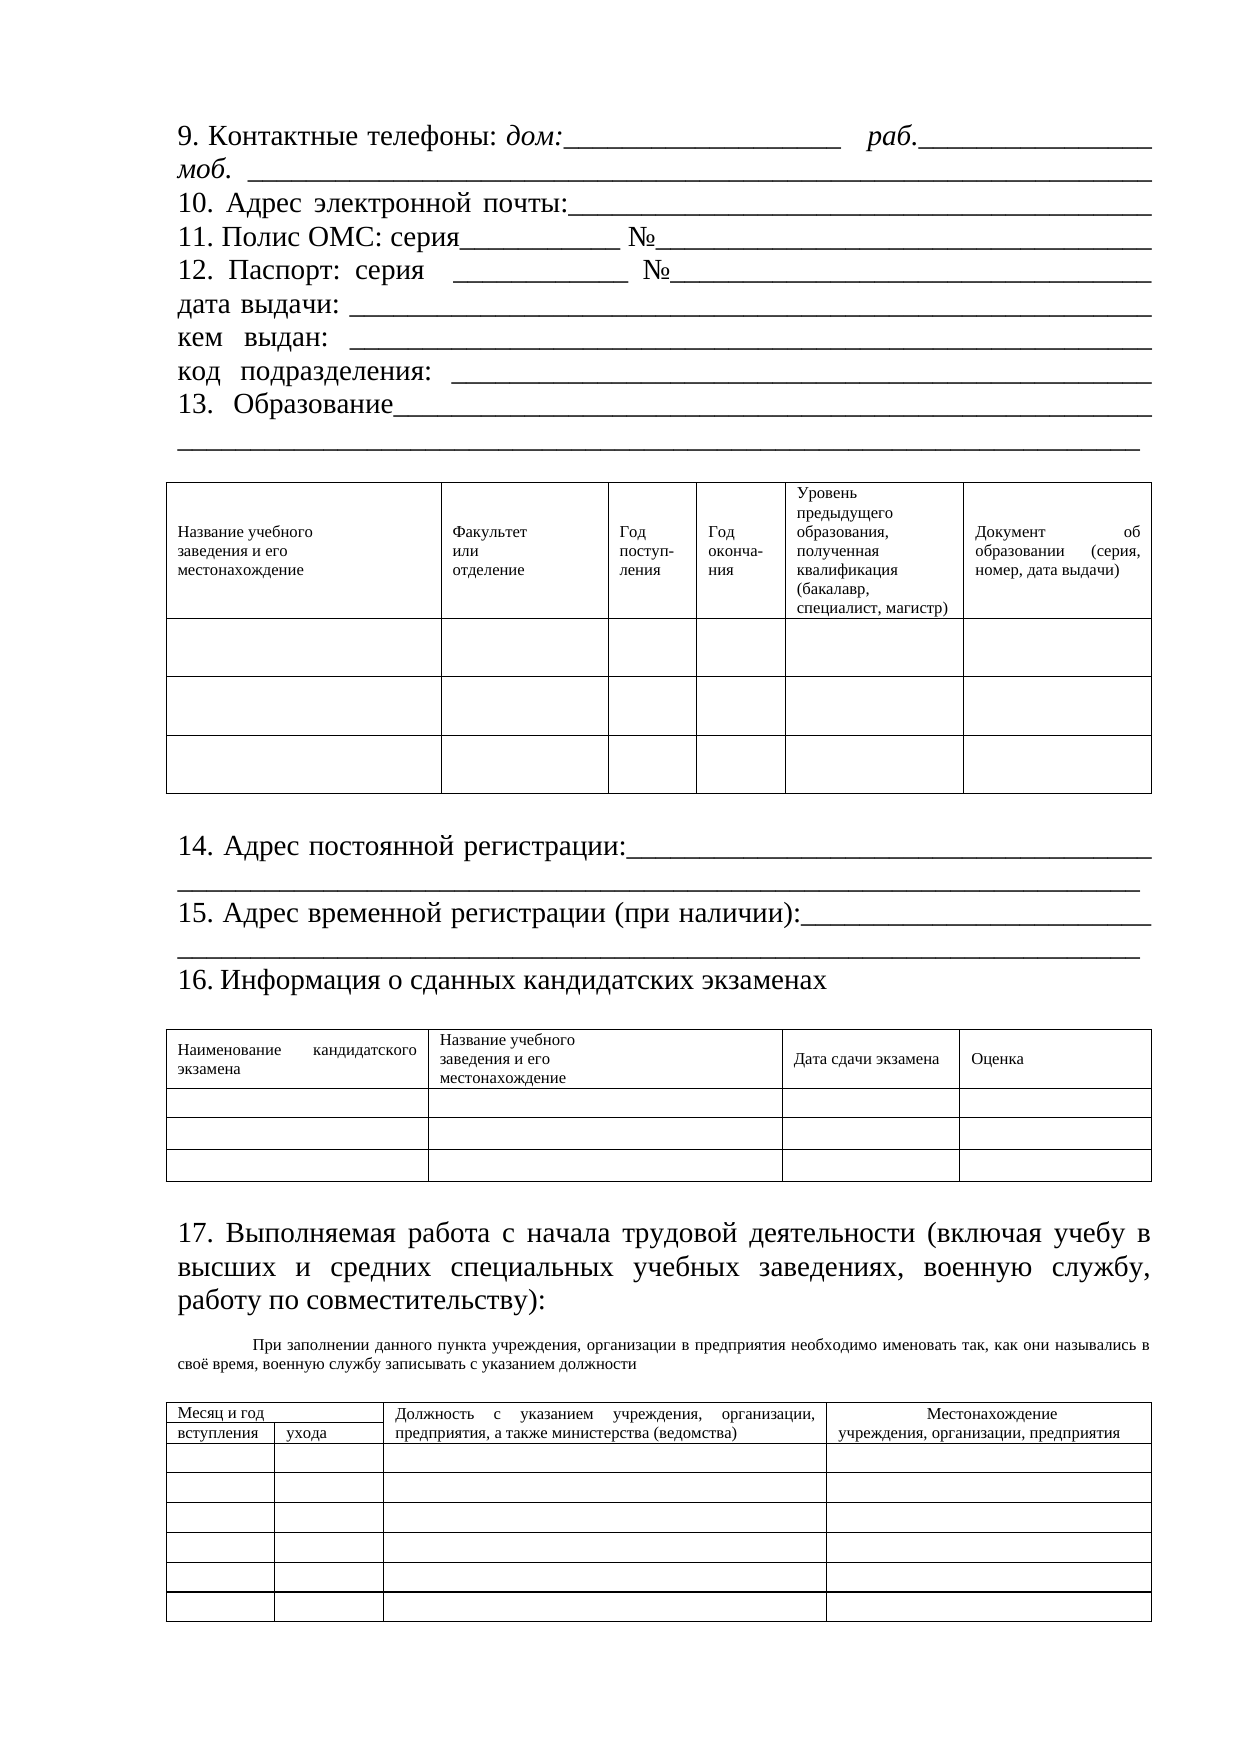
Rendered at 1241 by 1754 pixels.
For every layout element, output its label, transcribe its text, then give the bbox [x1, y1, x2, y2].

table_cell [827, 1503, 1151, 1532]
table_cell [697, 619, 785, 676]
table_cell [964, 736, 1151, 793]
table_cell [827, 1593, 1151, 1621]
table_header Факультет или отделение [442, 483, 608, 617]
table_header Год поступ-ления [609, 483, 696, 617]
table_cell ухода [275, 1423, 383, 1442]
text 14. Адрес постоянной регистрации:____________________________________ __________________________________________________________________15. Адрес временной регистрации (при наличии):________________________ __________________________________________________________________ 16. Информация о сданных кандидатских экзаменах [177, 828, 1152, 995]
table_cell [384, 1533, 826, 1562]
table_cell [384, 1473, 826, 1502]
text 9. Контактные телефоны: дом:___________________ раб.________________ моб. ______________________________________________________________ 10. Адрес электронной почты:________________________________________ 11. Полис ОМС: серия___________ №__________________________________ 12. Паспорт: серия ____________ №_________________________________ дата выдачи: _______________________________________________________ кем выдан: _______________________________________________________ код подразделения: ________________________________________________ 13. Образование____________________________________________________ __________________________________________________________________ [177, 118, 1152, 453]
table_cell [167, 1533, 274, 1562]
table_cell [429, 1089, 782, 1117]
table_cell [275, 1444, 383, 1472]
table_cell [167, 1563, 274, 1591]
table_cell [783, 1089, 959, 1117]
table_cell [167, 1118, 428, 1149]
table_cell вступления [167, 1423, 274, 1442]
table_cell [429, 1118, 782, 1149]
table_cell [275, 1593, 383, 1621]
table_cell [442, 736, 608, 793]
table_cell [384, 1503, 826, 1532]
table_header Наименование кандидатского экзамена [167, 1030, 428, 1087]
table_cell [783, 1118, 959, 1149]
table_cell [964, 677, 1151, 734]
table_cell [429, 1150, 782, 1181]
table_header Название учебного заведения и его местонахождение [167, 483, 441, 617]
table_cell [384, 1593, 826, 1621]
table_cell [786, 736, 963, 793]
table_cell [442, 619, 608, 676]
table_cell [167, 677, 441, 734]
table_cell [786, 619, 963, 676]
table_header Месяц и год [167, 1403, 383, 1422]
table_cell [697, 736, 785, 793]
table_cell [167, 1473, 274, 1502]
table_cell [827, 1473, 1151, 1502]
table_cell [384, 1563, 826, 1591]
table_cell [783, 1150, 959, 1181]
table_cell [167, 1593, 274, 1621]
table_cell [384, 1444, 826, 1472]
table_cell [609, 619, 696, 676]
text 17. Выполняемая работа с начала трудовой деятельности (включая учебу в высших и средних специальных учебных заведениях, военную службу, работу по совместительству): [177, 1215, 1152, 1316]
table_cell [167, 1150, 428, 1181]
table_cell [827, 1563, 1151, 1591]
table_header Документ об образовании (серия, номер, дата выдачи) [964, 483, 1151, 617]
table_cell [960, 1089, 1151, 1117]
table_header Название учебного заведения и его местонахождение [429, 1030, 782, 1087]
text При заполнении данного пункта учреждения, организации в предприятия необходимо именовать так, как они назывались в своё время, военную службу записывать с указанием должности [177, 1335, 1152, 1373]
table_cell [609, 677, 696, 734]
table_cell [786, 677, 963, 734]
table_header Должность с указанием учреждения, организации, предприятия, а также министерства (ведомства) [384, 1403, 826, 1442]
table_cell [275, 1533, 383, 1562]
table_cell [960, 1150, 1151, 1181]
table_cell [275, 1503, 383, 1532]
table_cell [167, 1503, 274, 1532]
table_cell [275, 1473, 383, 1502]
table_cell [275, 1563, 383, 1591]
table_cell [964, 619, 1151, 676]
table_cell [960, 1118, 1151, 1149]
table_header Местонахождение учреждения, организации, предприятия [827, 1403, 1151, 1442]
table_header Оценка [960, 1030, 1151, 1087]
table_header Дата сдачи экзамена [783, 1030, 959, 1087]
table_cell [827, 1533, 1151, 1562]
table_cell [167, 736, 441, 793]
table_header Год оконча-ния [697, 483, 785, 617]
table_cell [697, 677, 785, 734]
table_cell [609, 736, 696, 793]
table_cell [827, 1444, 1151, 1472]
table_header Уровень предыдущего образования, полученная квалификация (бакалавр, специалист, магистр) [786, 483, 963, 617]
table_cell [167, 1444, 274, 1472]
table_cell [442, 677, 608, 734]
table_cell [167, 619, 441, 676]
table_cell [167, 1089, 428, 1117]
